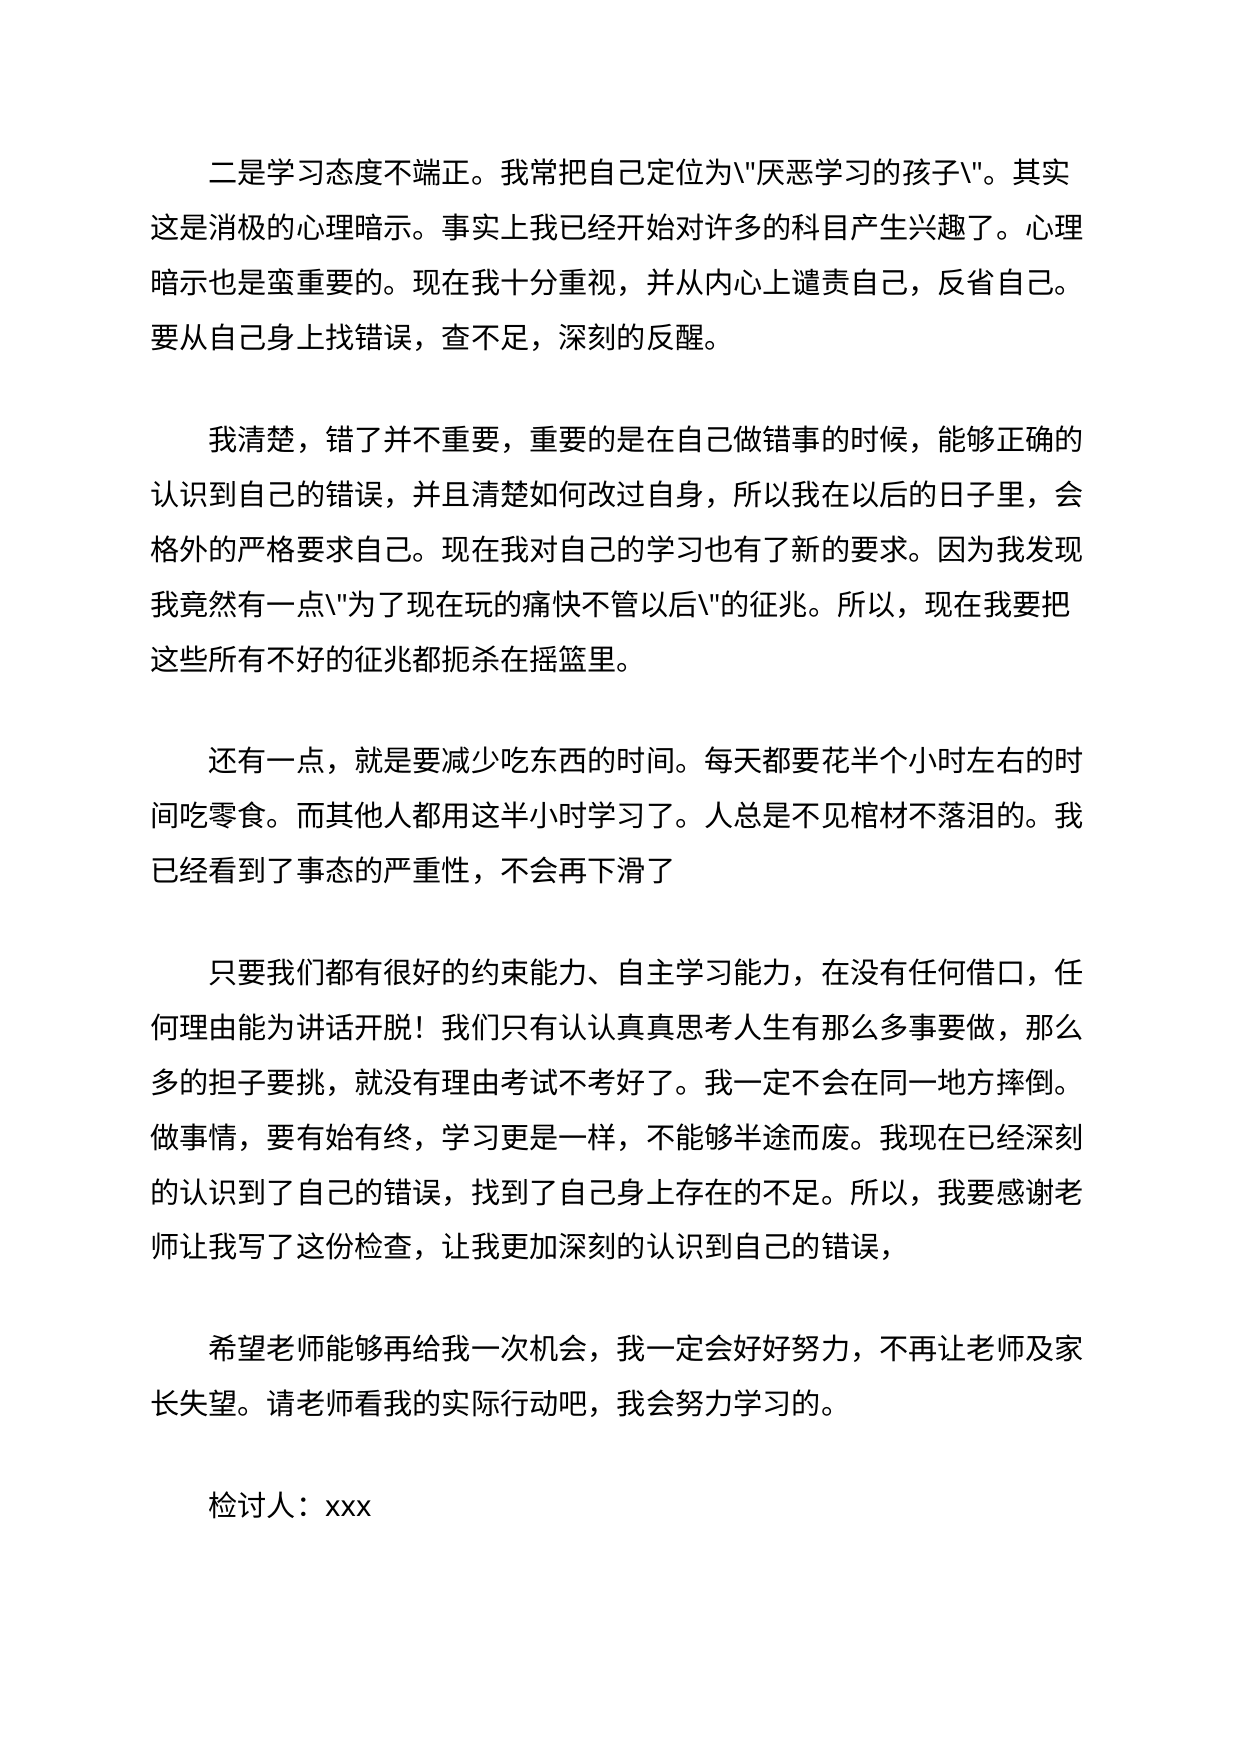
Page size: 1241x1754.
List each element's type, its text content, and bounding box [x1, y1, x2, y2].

text 我清楚，错了并不重要，重要的是在自己做错事的时候，能够正确的认识到自己的错误，并且清楚如何改过自身，所以我在以后的日子里，会格外的严格要求自己。现在我对自己的学习也有了新的要求。因为我发现我竟然有一点\"为了现在玩的痛快不管以后\"的征兆。所以，现在我要把这些所有不好的征兆都扼杀在摇篮里。 [150, 417, 1090, 678]
text 只要我们都有很好的约束能力、自主学习能力，在没有任何借口，任何理由能为讲话开脱！我们只有认认真真思考人生有那么多事要做，那么多的担子要挑，就没有理由考试不考好了。我一定不会在同一地方摔倒。做事情，要有始有终，学习更是一样，不能够半途而废。我现在已经深刻的认识到了自己的错误，找到了自己身上存在的不足。所以，我要感谢老师让我写了这份检查，让我更加深刻的认识到自己的错误， [150, 949, 1090, 1266]
text 二是学习态度不端正。我常把自己定位为\"厌恶学习的孩子\"。其实这是消极的心理暗示。事实上我已经开始对许多的科目产生兴趣了。心理暗示也是蛮重要的。现在我十分重视，并从内心上谴责自己，反省自己。要从自己身上找错误，查不足，深刻的反醒。 [150, 150, 1090, 357]
text 检讨人：xxx [150, 1482, 1090, 1525]
text 希望老师能够再给我一次机会，我一定会好好努力，不再让老师及家长失望。请老师看我的实际行动吧，我会努力学习的。 [150, 1326, 1090, 1423]
text 还有一点，就是要减少吃东西的时间。每天都要花半个小时左右的时间吃零食。而其他人都用这半小时学习了。人总是不见棺材不落泪的。我已经看到了事态的严重性，不会再下滑了 [150, 738, 1090, 890]
